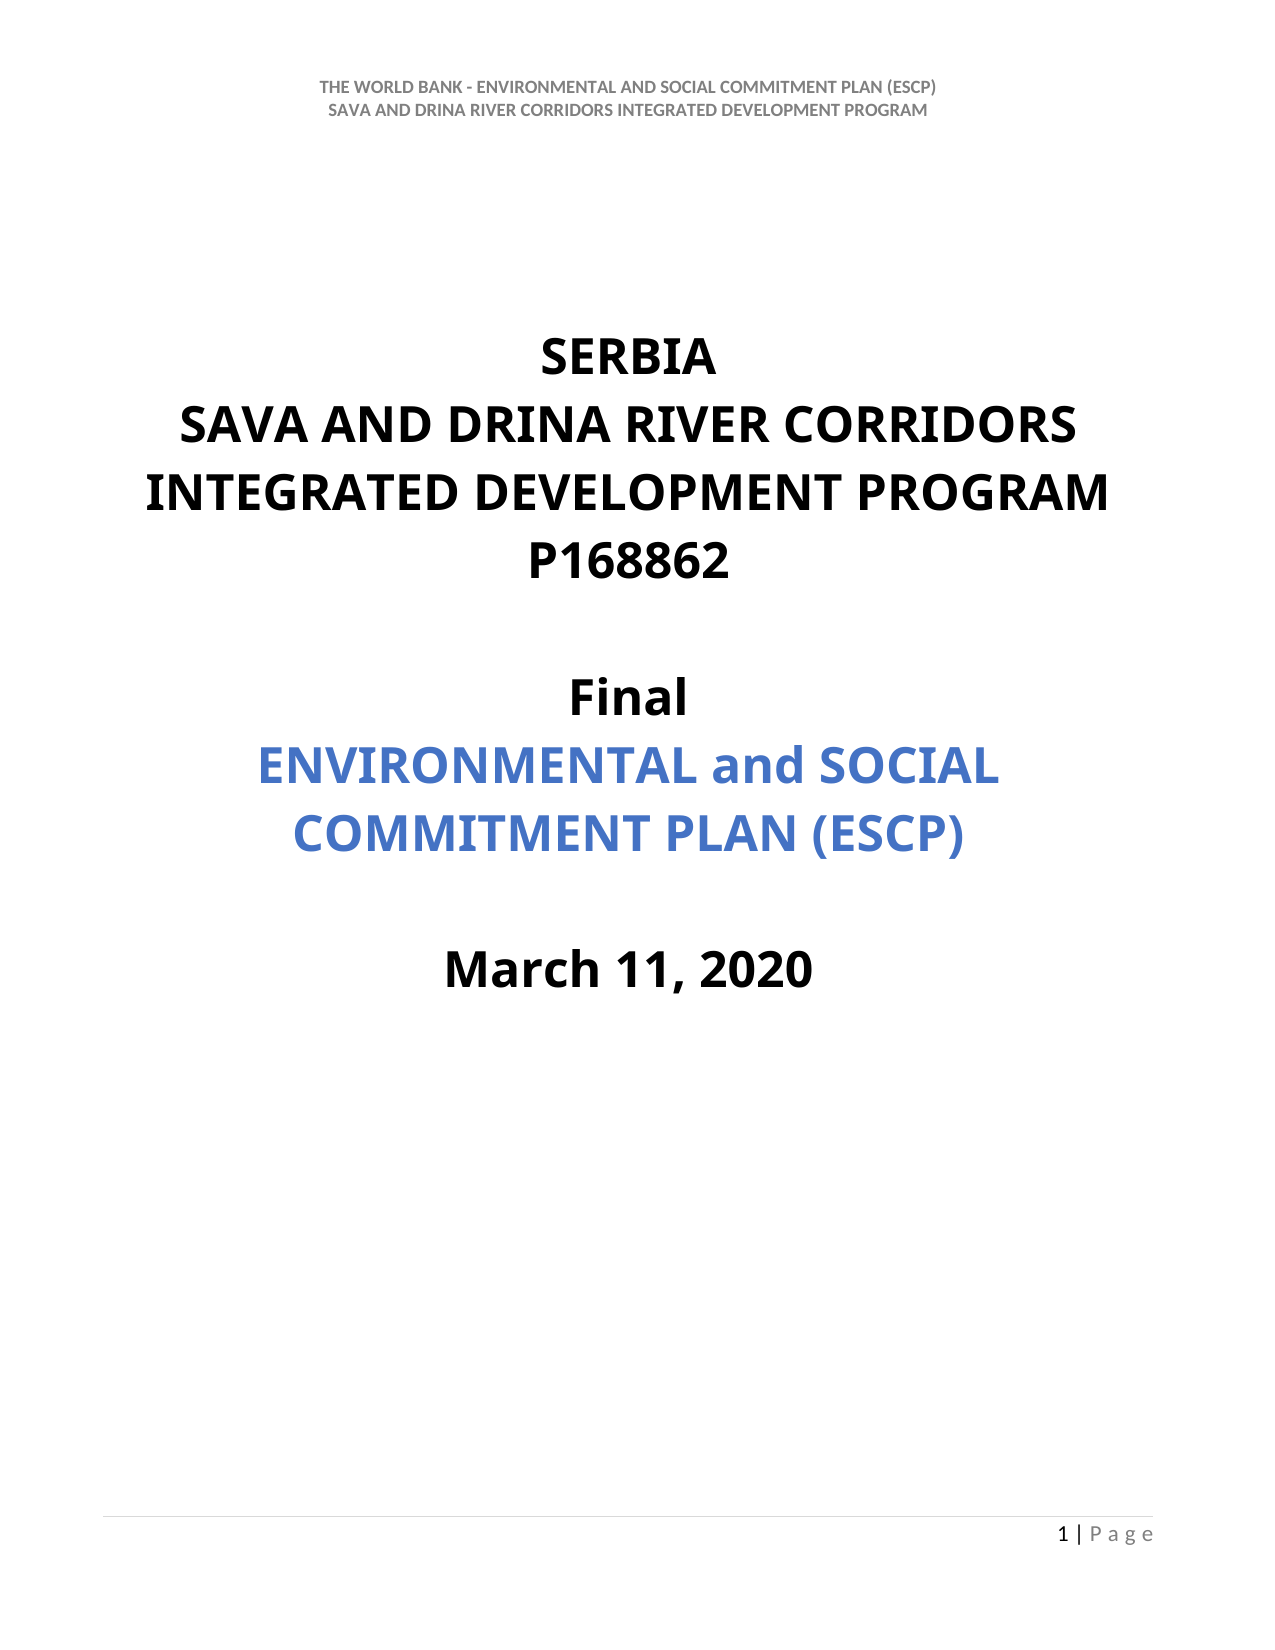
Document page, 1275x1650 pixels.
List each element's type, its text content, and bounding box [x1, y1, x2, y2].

text COMMITMENT PLAN (ESCP) [103, 798, 1153, 866]
text Final [103, 662, 1153, 730]
text SERBIA [103, 321, 1153, 389]
text ENVIRONMENTAL and SOCIAL [103, 730, 1153, 798]
text SAVA AND DRINA RIVER CORRIDORS INTEGRATED DEVELOPMENT PROGRAM P168862 [103, 389, 1153, 593]
text March 11, 2020 [103, 934, 1153, 1002]
